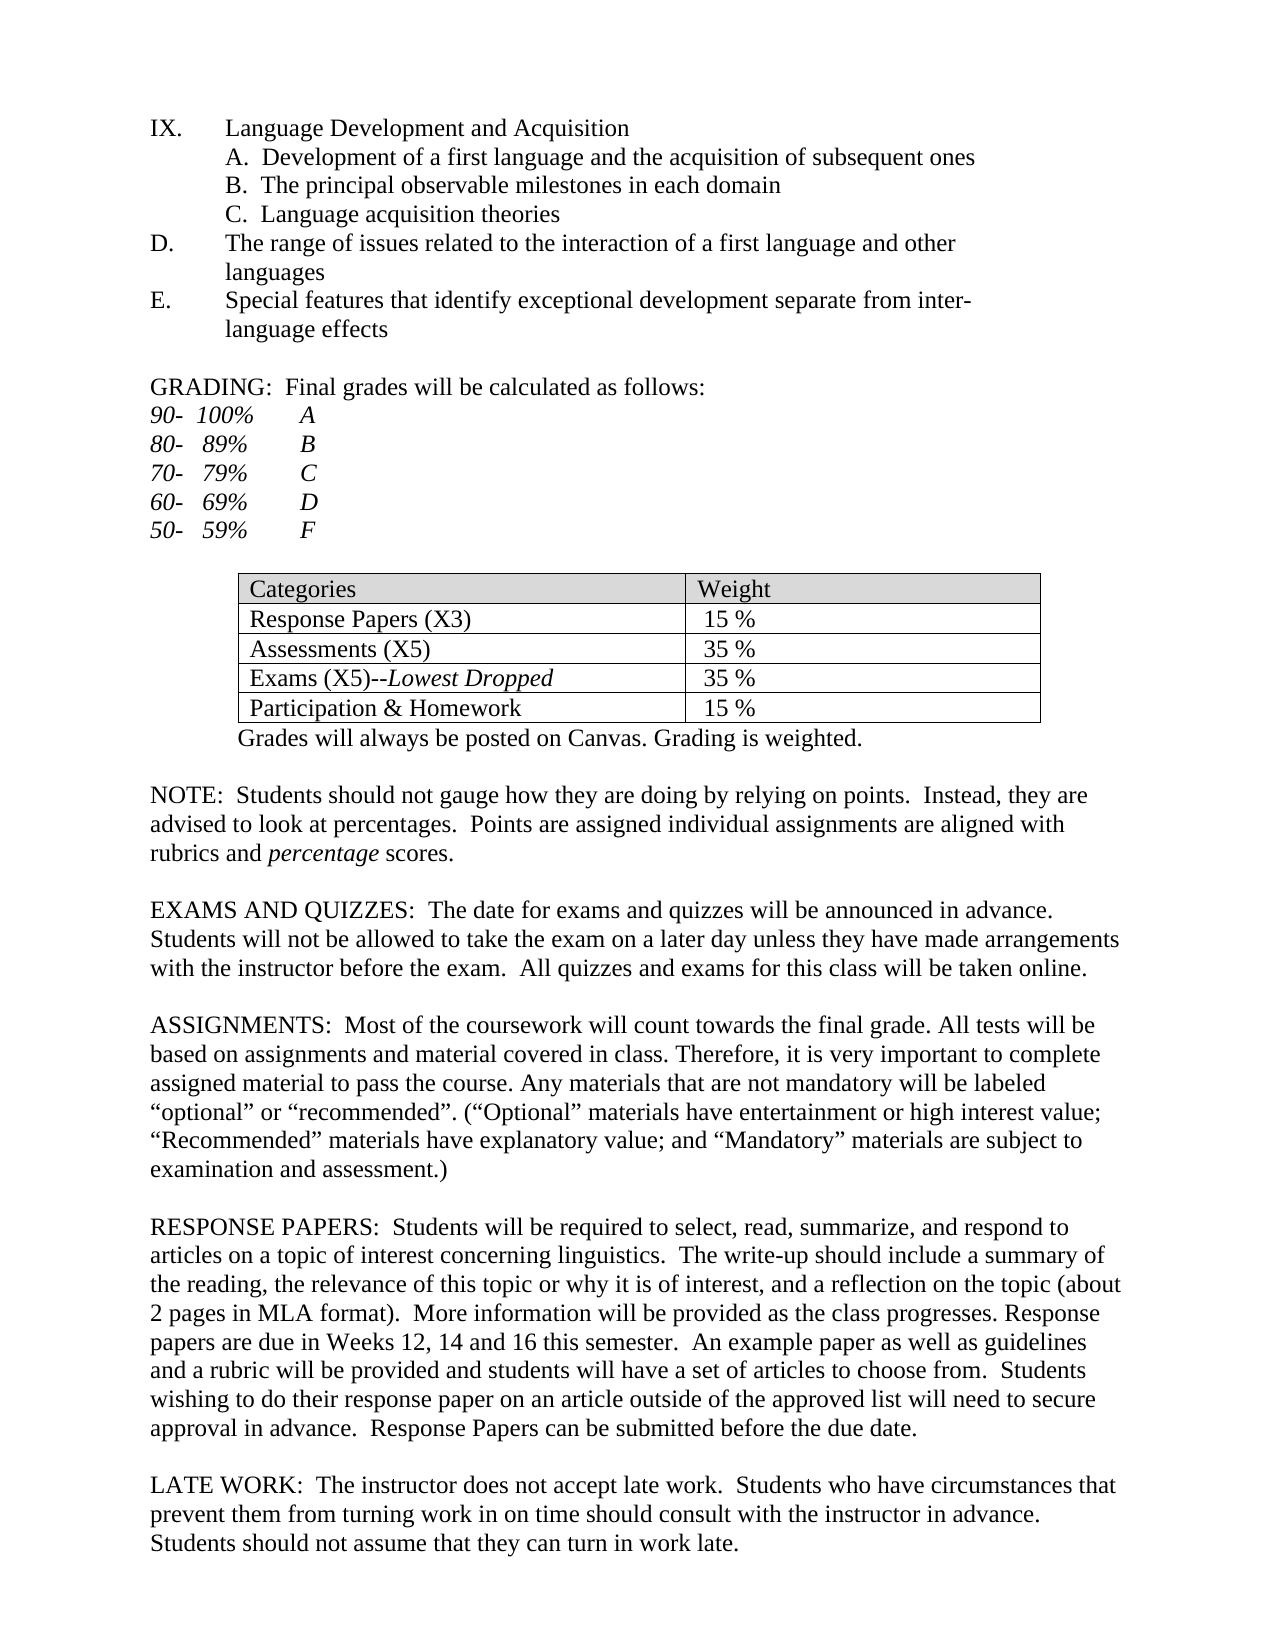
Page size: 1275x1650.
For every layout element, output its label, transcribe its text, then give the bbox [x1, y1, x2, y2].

text ASSIGNMENTS: Most of the coursework will count towards the final grade. All tests will be based on assignments and material covered in class. Therefore, it is very important to complete assigned material to pass the course. Any materials that are not mandatory will be labeled “optional” or “recommended”. (“Optional” materials have entertainment or high interest value; “Recommended” materials have explanatory value; and “Mandatory” materials are subject to examination and assessment.) [150, 1011, 1125, 1183]
table_cell Exams (X5)--Lowest Dropped [239, 664, 685, 692]
text E. Special features that identify exceptional development separate from inter- [150, 286, 1125, 314]
table_header Categories [239, 574, 685, 603]
text languages [150, 257, 1125, 286]
table_cell 35 % [686, 634, 1040, 662]
table_cell Participation & Homework [239, 693, 685, 722]
text GRADING: Final grades will be calculated as follows: [150, 372, 1125, 401]
text EXAMS AND QUIZZES: The date for exams and quizzes will be announced in advance. Students will not be allowed to take the exam on a later day unless they have made arrangements with the instructor before the exam. All quizzes and exams for this class will be taken online. [150, 896, 1125, 982]
text RESPONSE PAPERS: Students will be required to select, read, summarize, and respond to articles on a topic of interest concerning linguistics. The write-up should include a summary of the reading, the relevance of this topic or why it is of interest, and a reflection on the topic (about 2 pages in MLA format). More information will be provided as the class progresses. Response papers are due in Weeks 12, 14 and 16 this semester. An example paper as well as guidelines and a rubric will be provided and students will have a set of articles to choose from. Students wishing to do their response paper on an article outside of the approved list will need to secure approval in advance. Response Papers can be submitted before the due date. [150, 1212, 1125, 1442]
table_cell 15 % [686, 693, 1040, 722]
text 60- 69% D [150, 487, 1125, 516]
table_header Weight [686, 574, 1040, 603]
table_cell Assessments (X5) [239, 634, 685, 662]
text IX. Language Development and Acquisition [150, 113, 1125, 142]
text C. Language acquisition theories [150, 199, 1125, 228]
text A. Development of a first language and the acquisition of subsequent ones [150, 142, 1125, 171]
text NOTE: Students should not gauge how they are doing by relying on points. Instead, they are advised to look at percentages. Points are assigned individual assignments are aligned with rubrics and percentage scores. [150, 781, 1125, 867]
text 50- 59% F [150, 516, 1125, 544]
text D. The range of issues related to the interaction of a first language and other [150, 228, 1125, 257]
text 90- 100% A [150, 401, 1125, 429]
table_cell Response Papers (X3) [239, 604, 685, 633]
table_cell 35 % [686, 664, 1040, 692]
text language effects [150, 314, 1125, 343]
text B. The principal observable milestones in each domain [150, 171, 1125, 199]
text 70- 79% C [150, 458, 1125, 487]
text Grades will always be posted on Canvas. Grading is weighted. [150, 723, 1125, 752]
table_cell 15 % [686, 604, 1040, 633]
text 80- 89% B [150, 429, 1125, 458]
text LATE WORK: The instructor does not accept late work. Students who have circumstances that prevent them from turning work in on time should consult with the instructor in advance. Students should not assume that they can turn in work late. [150, 1471, 1125, 1557]
